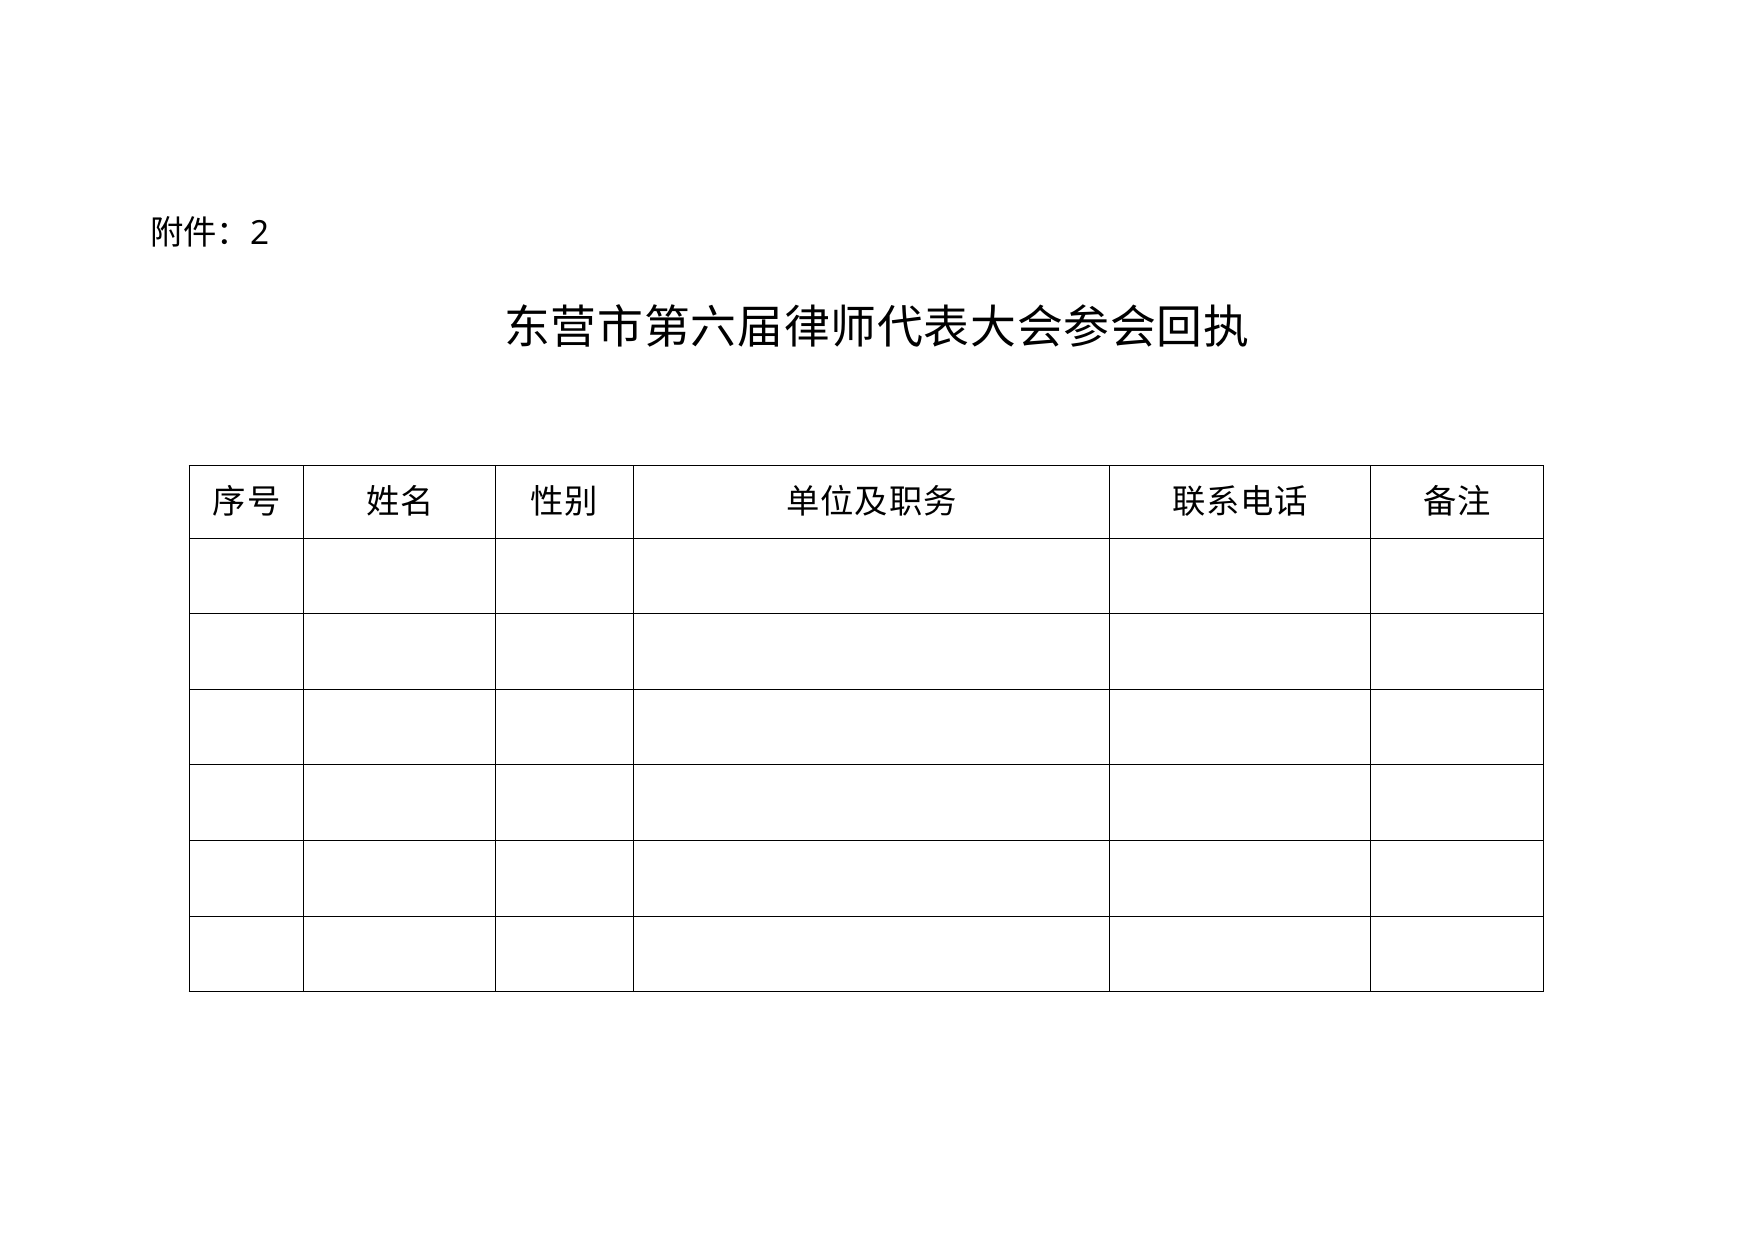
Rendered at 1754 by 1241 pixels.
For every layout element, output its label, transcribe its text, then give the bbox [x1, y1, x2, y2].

table_cell [190, 539, 303, 613]
table_cell [1110, 539, 1370, 613]
table_cell [634, 690, 1109, 764]
table_cell [190, 614, 303, 689]
table_cell [304, 614, 495, 689]
table_cell [634, 917, 1109, 991]
table_cell [304, 917, 495, 991]
table_cell [1371, 917, 1543, 991]
table_cell [496, 917, 633, 991]
table_header 联系电话 [1110, 466, 1370, 537]
table_cell [496, 841, 633, 916]
table_cell [496, 690, 633, 764]
table_cell [496, 539, 633, 613]
table_header 备注 [1371, 466, 1543, 537]
table_cell [634, 539, 1109, 613]
table_cell [634, 841, 1109, 916]
table_cell [1371, 539, 1543, 613]
table_cell [1110, 614, 1370, 689]
table_cell [1371, 841, 1543, 916]
table_cell [1110, 690, 1370, 764]
table_cell [496, 765, 633, 840]
table_cell [304, 765, 495, 840]
table_cell [634, 765, 1109, 840]
table_cell [1371, 614, 1543, 689]
table_cell [1371, 765, 1543, 840]
table_cell [1110, 765, 1370, 840]
table_cell [304, 690, 495, 764]
table_header 姓名 [304, 466, 495, 537]
text 东营市第六届律师代表大会参会回执 [150, 275, 1604, 372]
table_cell [1371, 690, 1543, 764]
table_cell [304, 841, 495, 916]
table_cell [190, 765, 303, 840]
table_header 单位及职务 [634, 466, 1109, 537]
table_cell [190, 690, 303, 764]
table_header 性别 [496, 466, 633, 537]
table_cell [304, 539, 495, 613]
text 附件：2 [150, 198, 1604, 263]
table_cell [1110, 917, 1370, 991]
table_cell [496, 614, 633, 689]
table_cell [634, 614, 1109, 689]
table_header 序号 [190, 466, 303, 537]
table_cell [190, 841, 303, 916]
table_cell [190, 917, 303, 991]
table_cell [1110, 841, 1370, 916]
